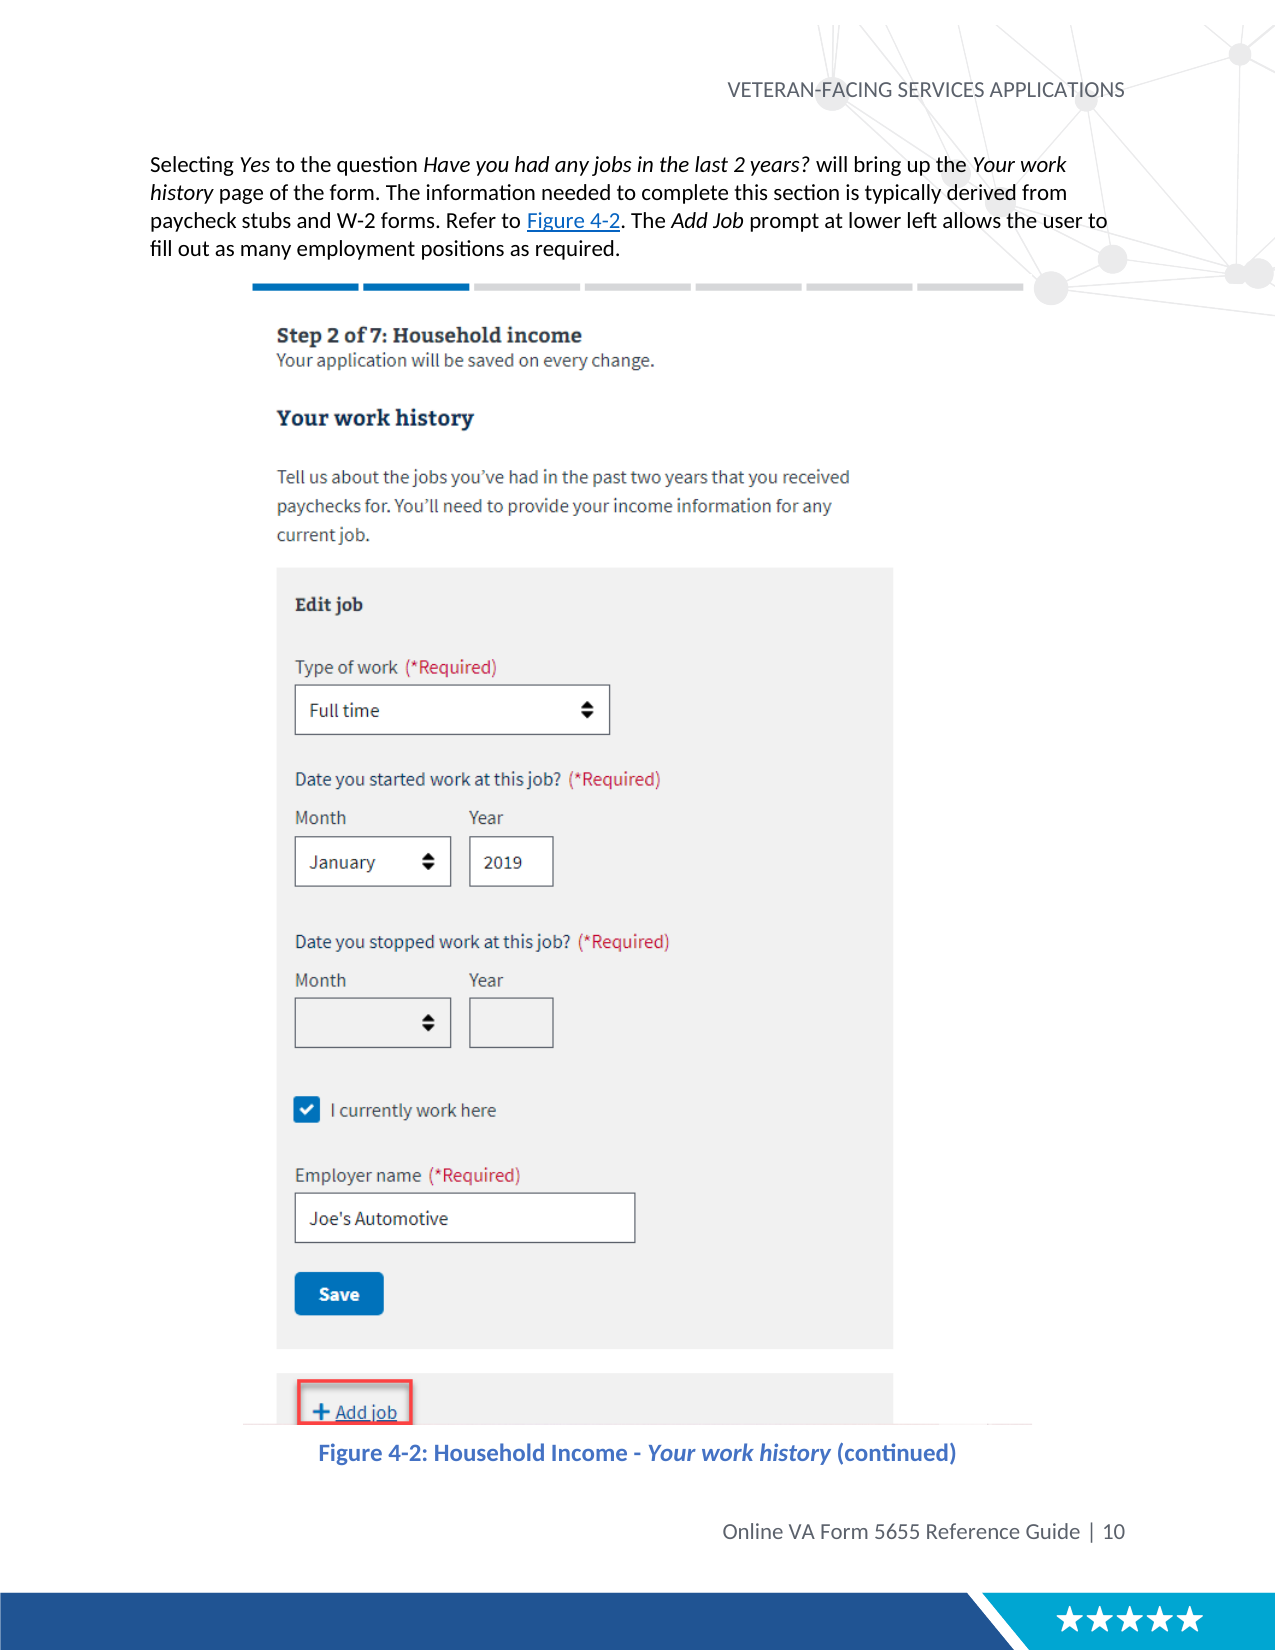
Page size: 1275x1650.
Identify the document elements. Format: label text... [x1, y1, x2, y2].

text Figure 4-2: Household Income - Your work history (continued) [150, 1437, 1125, 1468]
picture [1148, 1608, 1171, 1630]
picture [1088, 1607, 1111, 1630]
picture [1058, 1607, 1081, 1630]
picture [1178, 1608, 1201, 1630]
picture [0, 25, 1275, 1650]
picture [1118, 1607, 1141, 1630]
text Selecting Yes to the question Have you had any jobs in the last 2 years? will bring up the Your work history page of the form. The information needed to complete this section is typically derived from paycheck stubs and W-2 forms. Refer to Figure 4-2. The Add Job prompt at lower left allows the user to fill out as many employment positions as required. [150, 150, 1125, 262]
